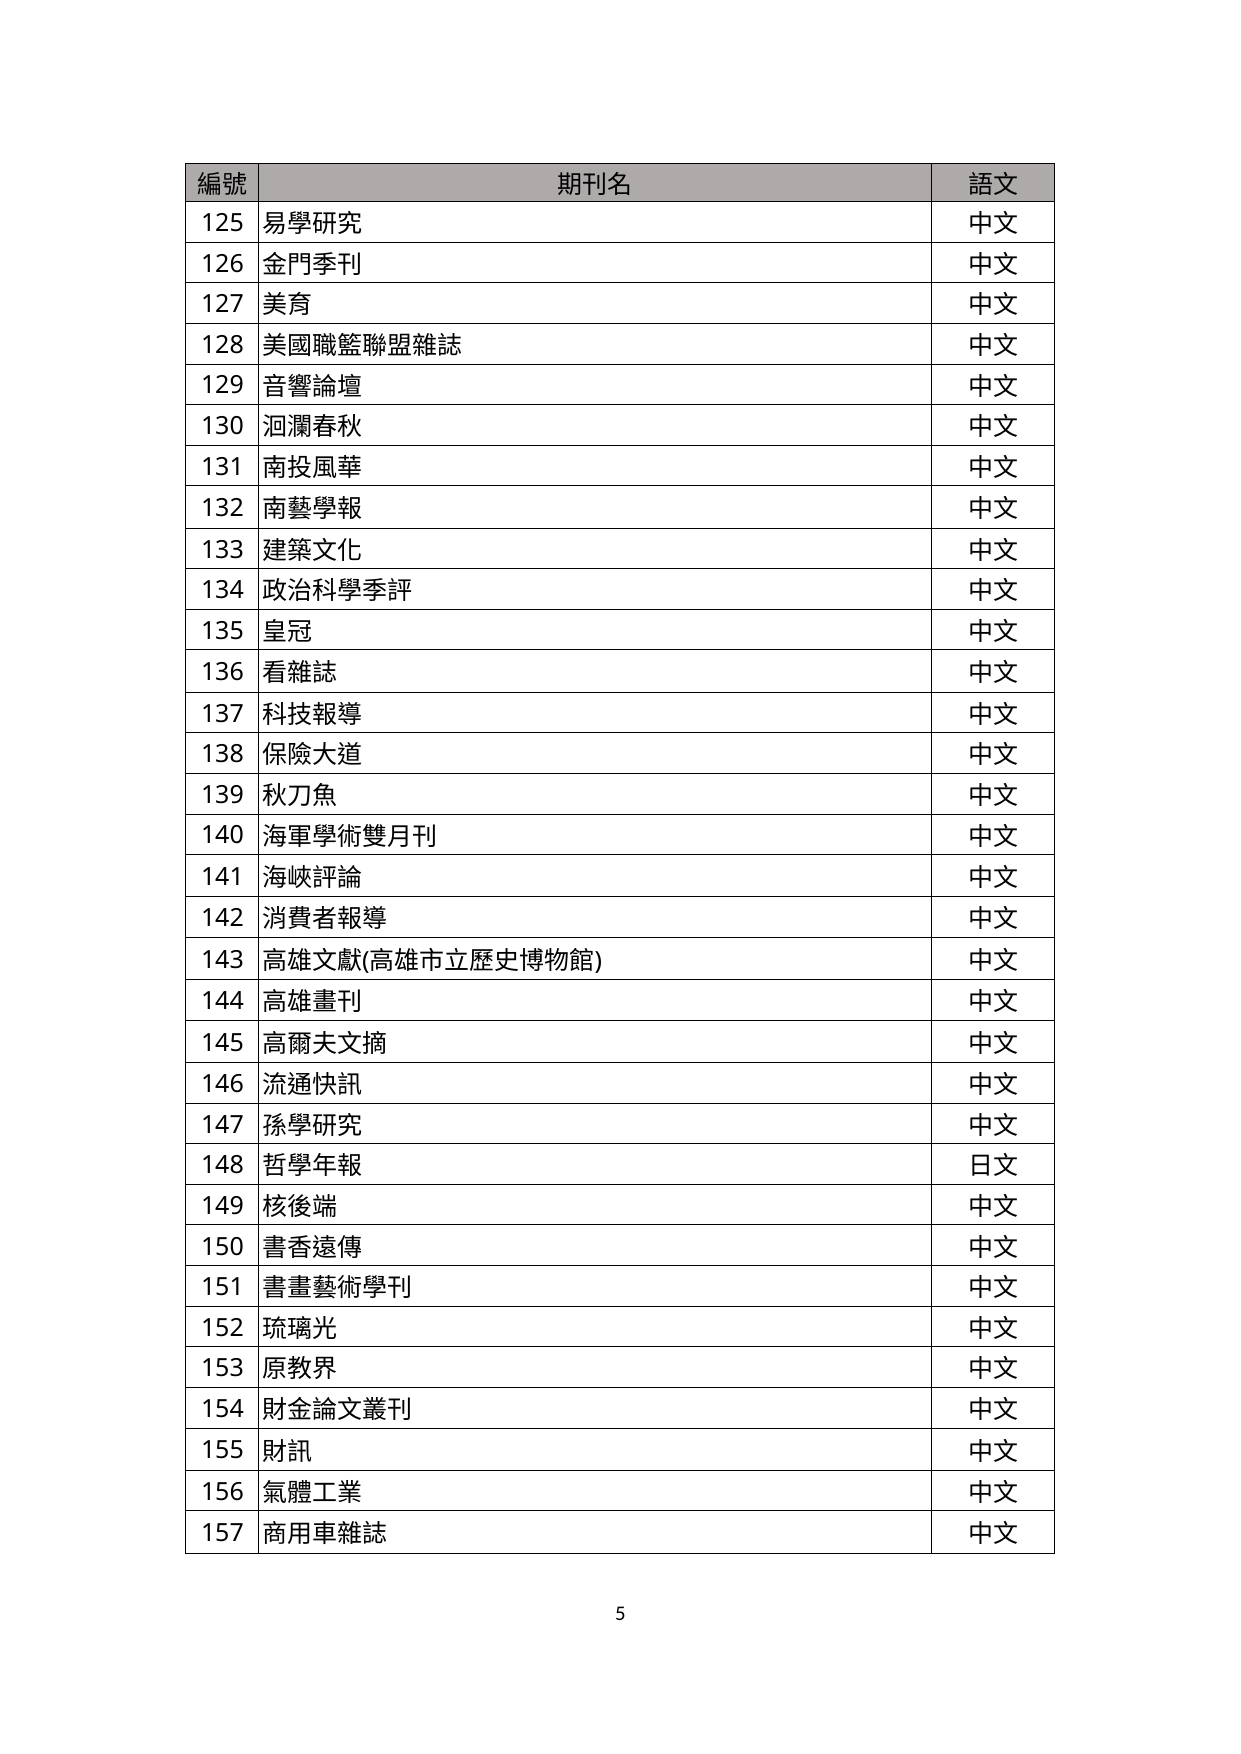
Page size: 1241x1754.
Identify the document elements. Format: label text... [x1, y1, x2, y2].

table_cell 128 [186, 324, 258, 363]
table_cell 152 [186, 1307, 258, 1346]
table_cell 皇冠 [259, 610, 931, 649]
table_cell 129 [186, 365, 258, 404]
table_cell 150 [186, 1225, 258, 1265]
table_cell 保險大道 [259, 733, 931, 773]
table_cell 中文 [932, 1471, 1054, 1510]
table_cell 商用車雜誌 [259, 1511, 931, 1552]
table_cell 孫學研究 [259, 1104, 931, 1143]
table_cell 126 [186, 243, 258, 282]
table_cell 中文 [932, 610, 1054, 649]
table_cell 140 [186, 815, 258, 854]
table_cell 中文 [932, 980, 1054, 1020]
table_cell 144 [186, 980, 258, 1020]
table_cell 海峽評論 [259, 855, 931, 896]
table_cell 中文 [932, 855, 1054, 896]
table_cell 音響論壇 [259, 365, 931, 404]
table_cell 財訊 [259, 1429, 931, 1470]
table_cell 141 [186, 855, 258, 896]
table_cell 中文 [932, 897, 1054, 937]
table_header 語文 [932, 164, 1054, 201]
table_cell 127 [186, 283, 258, 323]
table_cell 中文 [932, 529, 1054, 568]
table_cell 中文 [932, 693, 1054, 732]
table_cell 中文 [932, 243, 1054, 282]
table_cell 易學研究 [259, 202, 931, 242]
table_cell 中文 [932, 733, 1054, 773]
table_cell 中文 [932, 1511, 1054, 1552]
table_cell 洄瀾春秋 [259, 405, 931, 445]
table_cell 高雄畫刊 [259, 980, 931, 1020]
table_cell 中文 [932, 324, 1054, 363]
table_cell 南藝學報 [259, 486, 931, 527]
table_cell 中文 [932, 283, 1054, 323]
table_cell 建築文化 [259, 529, 931, 568]
table_cell 中文 [932, 1021, 1054, 1062]
table_cell 中文 [932, 650, 1054, 692]
table_cell 中文 [932, 1429, 1054, 1470]
table_cell 政治科學季評 [259, 569, 931, 609]
table_cell 美育 [259, 283, 931, 323]
table_header 期刊名 [259, 164, 931, 201]
table_header 編號 [186, 164, 258, 201]
table_cell 143 [186, 938, 258, 979]
table_cell 中文 [932, 1104, 1054, 1143]
table_cell 134 [186, 569, 258, 609]
table_cell 中文 [932, 1225, 1054, 1265]
table_cell 154 [186, 1388, 258, 1427]
table_cell 書香遠傳 [259, 1225, 931, 1265]
table_cell 148 [186, 1144, 258, 1184]
table_cell 125 [186, 202, 258, 242]
table_cell 核後端 [259, 1185, 931, 1224]
table_cell 131 [186, 446, 258, 485]
table_cell 書畫藝術學刊 [259, 1266, 931, 1306]
table_cell 科技報導 [259, 693, 931, 732]
table_cell 中文 [932, 1388, 1054, 1427]
table_cell 中文 [932, 815, 1054, 854]
table_cell 日文 [932, 1144, 1054, 1184]
table_cell 156 [186, 1471, 258, 1510]
table_cell 138 [186, 733, 258, 773]
table_cell 145 [186, 1021, 258, 1062]
table_cell 139 [186, 774, 258, 813]
table_cell 153 [186, 1347, 258, 1387]
table_cell 流通快訊 [259, 1063, 931, 1102]
table_cell 137 [186, 693, 258, 732]
table_cell 146 [186, 1063, 258, 1102]
table_cell 美國職籃聯盟雜誌 [259, 324, 931, 363]
table_cell 155 [186, 1429, 258, 1470]
table_cell 中文 [932, 446, 1054, 485]
table_cell 中文 [932, 365, 1054, 404]
table_cell 中文 [932, 1266, 1054, 1306]
table_cell 149 [186, 1185, 258, 1224]
table_cell 151 [186, 1266, 258, 1306]
table_cell 中文 [932, 486, 1054, 527]
table_cell 原教界 [259, 1347, 931, 1387]
table_cell 中文 [932, 1307, 1054, 1346]
table_cell 秋刀魚 [259, 774, 931, 813]
table_cell 南投風華 [259, 446, 931, 485]
table_cell 琉璃光 [259, 1307, 931, 1346]
table_cell 142 [186, 897, 258, 937]
table_cell 消費者報導 [259, 897, 931, 937]
table_cell 133 [186, 529, 258, 568]
table_cell 中文 [932, 202, 1054, 242]
table_cell 高爾夫文摘 [259, 1021, 931, 1062]
table_cell 金門季刊 [259, 243, 931, 282]
table_cell 氣體工業 [259, 1471, 931, 1510]
table_cell 132 [186, 486, 258, 527]
table_cell 中文 [932, 1347, 1054, 1387]
table_cell 中文 [932, 1185, 1054, 1224]
table_cell 157 [186, 1511, 258, 1552]
table_cell 130 [186, 405, 258, 445]
table_cell 中文 [932, 774, 1054, 813]
table_cell 中文 [932, 569, 1054, 609]
table_cell 147 [186, 1104, 258, 1143]
table_cell 中文 [932, 938, 1054, 979]
table_cell 哲學年報 [259, 1144, 931, 1184]
table_cell 中文 [932, 1063, 1054, 1102]
table_cell 136 [186, 650, 258, 692]
table_cell 高雄文獻(高雄市立歷史博物館) [259, 938, 931, 979]
table_cell 看雜誌 [259, 650, 931, 692]
table_cell 135 [186, 610, 258, 649]
table_cell 海軍學術雙月刊 [259, 815, 931, 854]
table_cell 中文 [932, 405, 1054, 445]
table_cell 財金論文叢刊 [259, 1388, 931, 1427]
